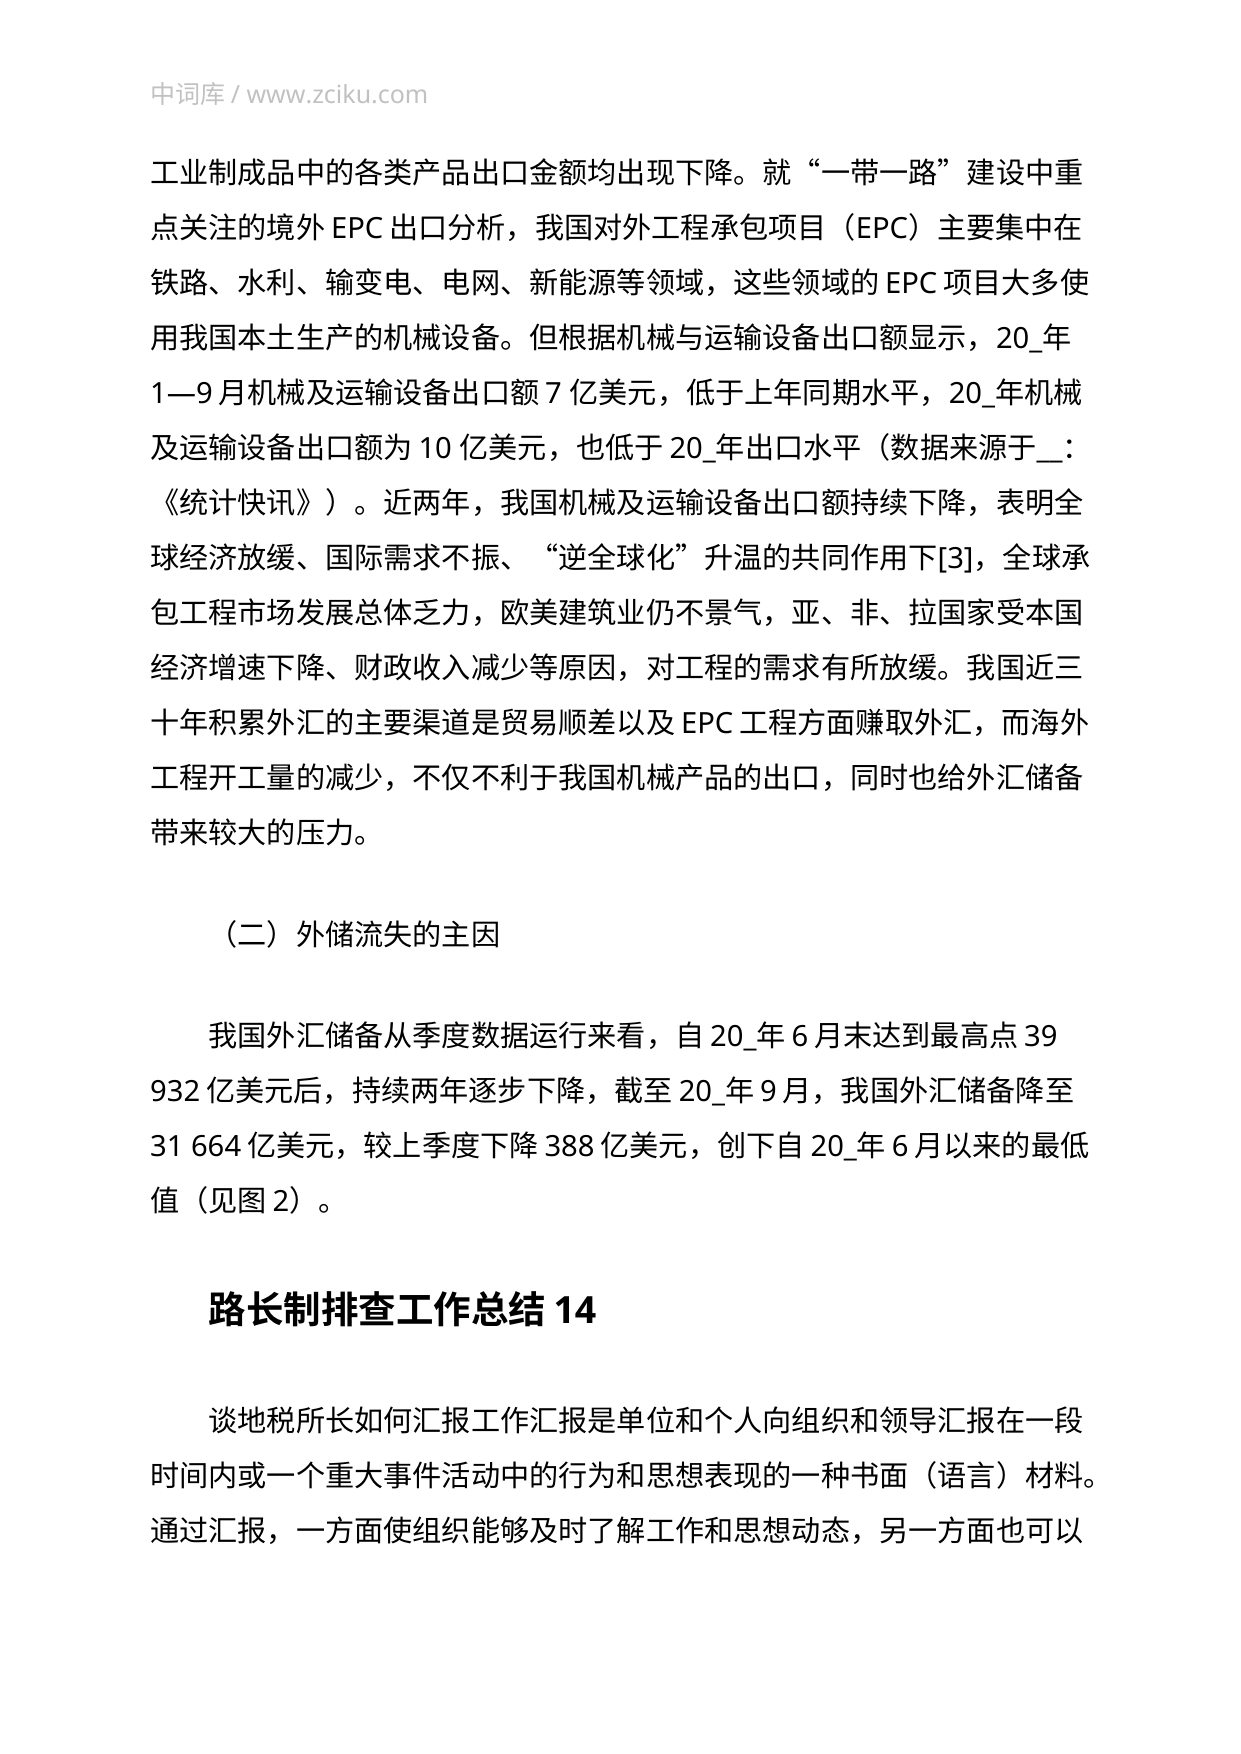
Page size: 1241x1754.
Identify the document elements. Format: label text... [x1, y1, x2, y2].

text 我国外汇储备从季度数据运行来看，自20_年6月末达到最高点39 932亿美元后，持续两年逐步下降，截至20_年9月，我国外汇储备降至31 664亿美元，较上季度下降388亿美元，创下自20_年6月以来的最低值（见图2）。 [150, 1013, 1090, 1220]
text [150, 1398, 1090, 1550]
text 路长制排查工作总结14 [150, 1280, 1090, 1334]
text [150, 150, 1090, 852]
text （二）外储流失的主因 [150, 911, 1090, 953]
